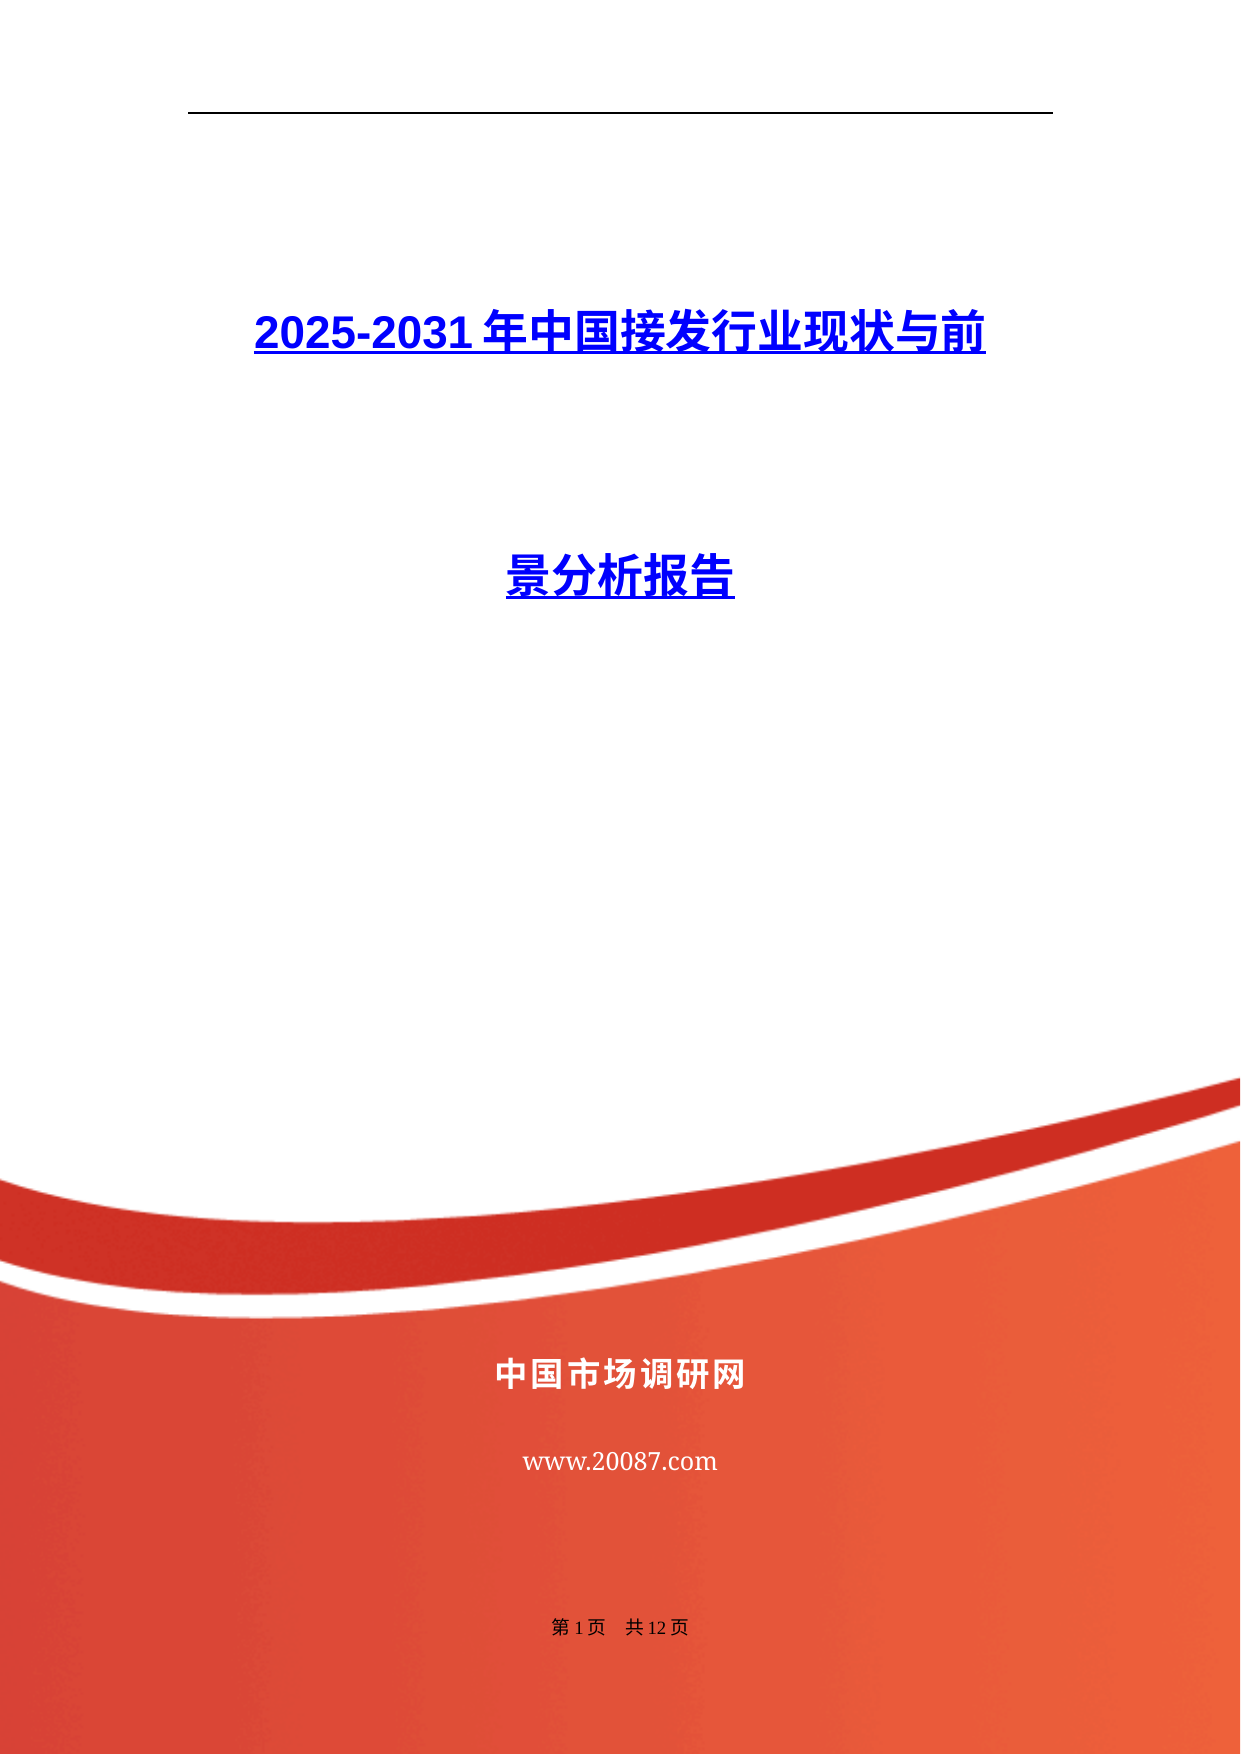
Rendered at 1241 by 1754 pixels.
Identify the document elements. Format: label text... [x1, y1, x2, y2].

subtitle 中国市场调研网 [187, 1339, 1053, 1404]
text www.20087.com [187, 1428, 1053, 1493]
picture [0, 1006, 1241, 1754]
table_header 2025-2031年中国接发行业现状与前景分析报告 [188, 207, 1053, 773]
